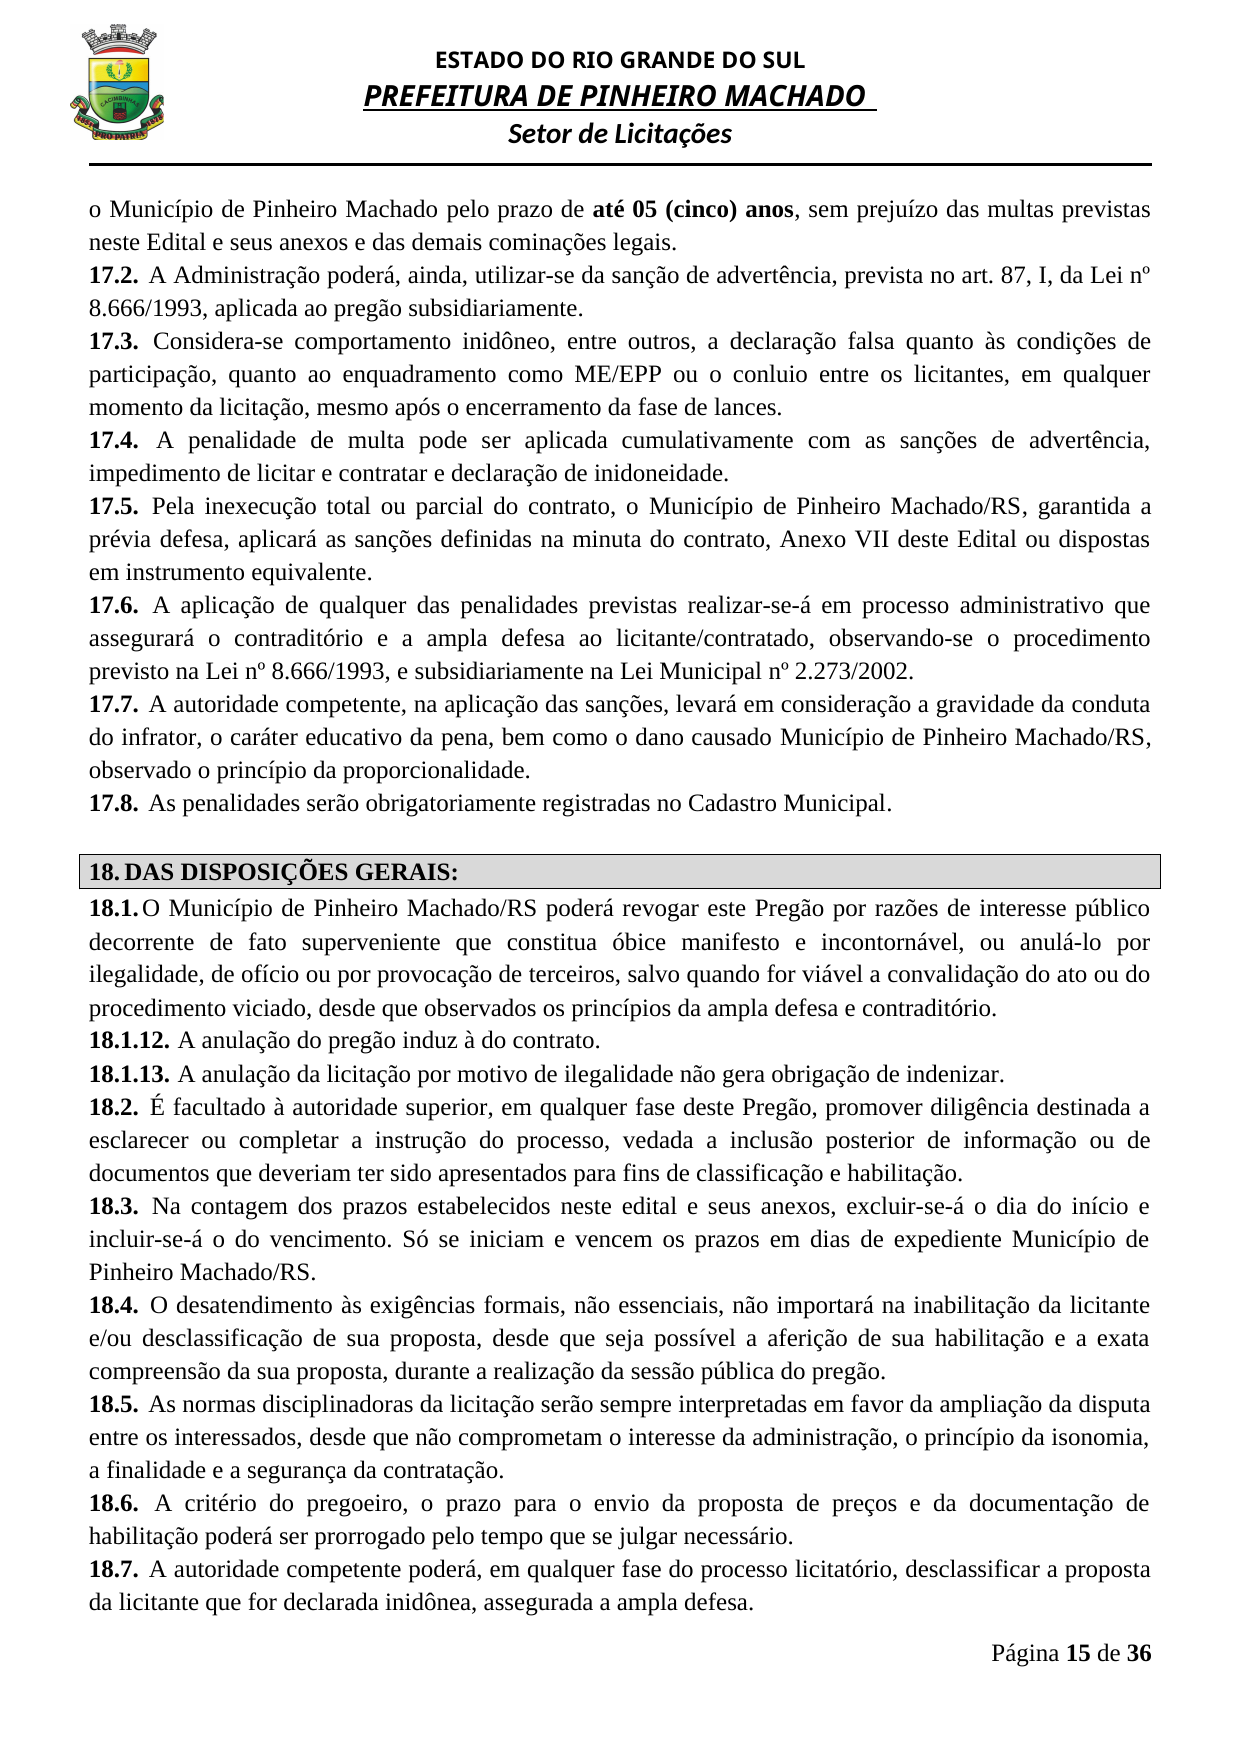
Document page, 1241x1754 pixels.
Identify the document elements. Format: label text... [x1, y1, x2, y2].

list DAS DISPOSIÇÕES GERAIS: [80, 855, 1160, 888]
list As normas disciplinadoras da licitação serão sempre interpretadas em favor da ampliação da disputa entre os interessados, desde que não comprometam o interesse da administração, o princípio da isonomia, a finalidade e a segurança da contratação. [89, 1389, 1152, 1484]
list A autoridade competente poderá, em qualquer fase do processo licitatório, desclassificar a proposta da licitante que for declarada inidônea, assegurada a ampla defesa. [89, 1554, 1152, 1616]
list A penalidade de multa pode ser aplicada cumulativamente com as sanções de advertência, impedimento de licitar e contratar e declaração de inidoneidade. [89, 425, 1152, 487]
list A Administração poderá, ainda, utilizar-se da sanção de advertência, prevista no art. 87, I, da Lei nº 8.666/1993, aplicada ao pregão subsidiariamente. [89, 260, 1152, 322]
list Pela inexecução total ou parcial do contrato, o Município de Pinheiro Machado/RS, garantida a prévia defesa, aplicará as sanções definidas na minuta do contrato, Anexo VII deste Edital ou dispostas em instrumento equivalente. [89, 491, 1152, 586]
list A autoridade competente, na aplicação das sanções, levará em consideração a gravidade da conduta do infrator, o caráter educativo da pena, bem como o dano causado Município de Pinheiro Machado/RS, observado o princípio da proporcionalidade. [89, 689, 1152, 784]
list Considera-se comportamento inidôneo, entre outros, a declaração falsa quanto às condições de participação, quanto ao enquadramento como ME/EPP ou o conluio entre os licitantes, em qualquer momento da licitação, mesmo após o encerramento da fase de lances. [89, 326, 1152, 421]
picture [70, 24, 164, 140]
list O Município de Pinheiro Machado/RS poderá revogar este Pregão por razões de interesse público decorrente de fato superveniente que constitua óbice manifesto e incontornável, ou anulá-lo por ilegalidade, de ofício ou por provocação de terceiros, salvo quando for viável a convalidação do ato ou do procedimento viciado, desde que observados os princípios da ampla defesa e contraditório. [89, 893, 1152, 1021]
list A aplicação de qualquer das penalidades previstas realizar-se-á em processo administrativo que assegurará o contraditório e a ampla defesa ao licitante/contratado, observando-se o procedimento previsto na Lei nº 8.666/1993, e subsidiariamente na Lei Municipal nº 2.273/2002. [89, 590, 1152, 685]
list Na contagem dos prazos estabelecidos neste edital e seus anexos, excluir-se-á o dia do início e incluir-se-á o do vencimento. Só se iniciam e vencem os prazos em dias de expediente Município de Pinheiro Machado/RS. [89, 1191, 1152, 1286]
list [89, 194, 1152, 256]
list O desatendimento às exigências formais, não essenciais, não importará na inabilitação da licitante e/ou desclassificação de sua proposta, desde que seja possível a aferição de sua habilitação e a exata compreensão da sua proposta, durante a realização da sessão pública do pregão. [89, 1290, 1152, 1384]
list A anulação da licitação por motivo de ilegalidade não gera obrigação de indenizar. [89, 1059, 1152, 1087]
list A anulação do pregão induz à do contrato. [89, 1026, 1152, 1054]
list A critério do pregoeiro, o prazo para o envio da proposta de preços e da documentação de habilitação poderá ser prorrogado pelo tempo que se julgar necessário. [89, 1488, 1152, 1550]
list As penalidades serão obrigatoriamente registradas no Cadastro Municipal. [89, 788, 1152, 817]
list É facultado à autoridade superior, em qualquer fase deste Pregão, promover diligência destinada a esclarecer ou completar a instrução do processo, vedada a inclusão posterior de informação ou de documentos que deveriam ter sido apresentados para fins de classificação e habilitação. [89, 1092, 1152, 1186]
